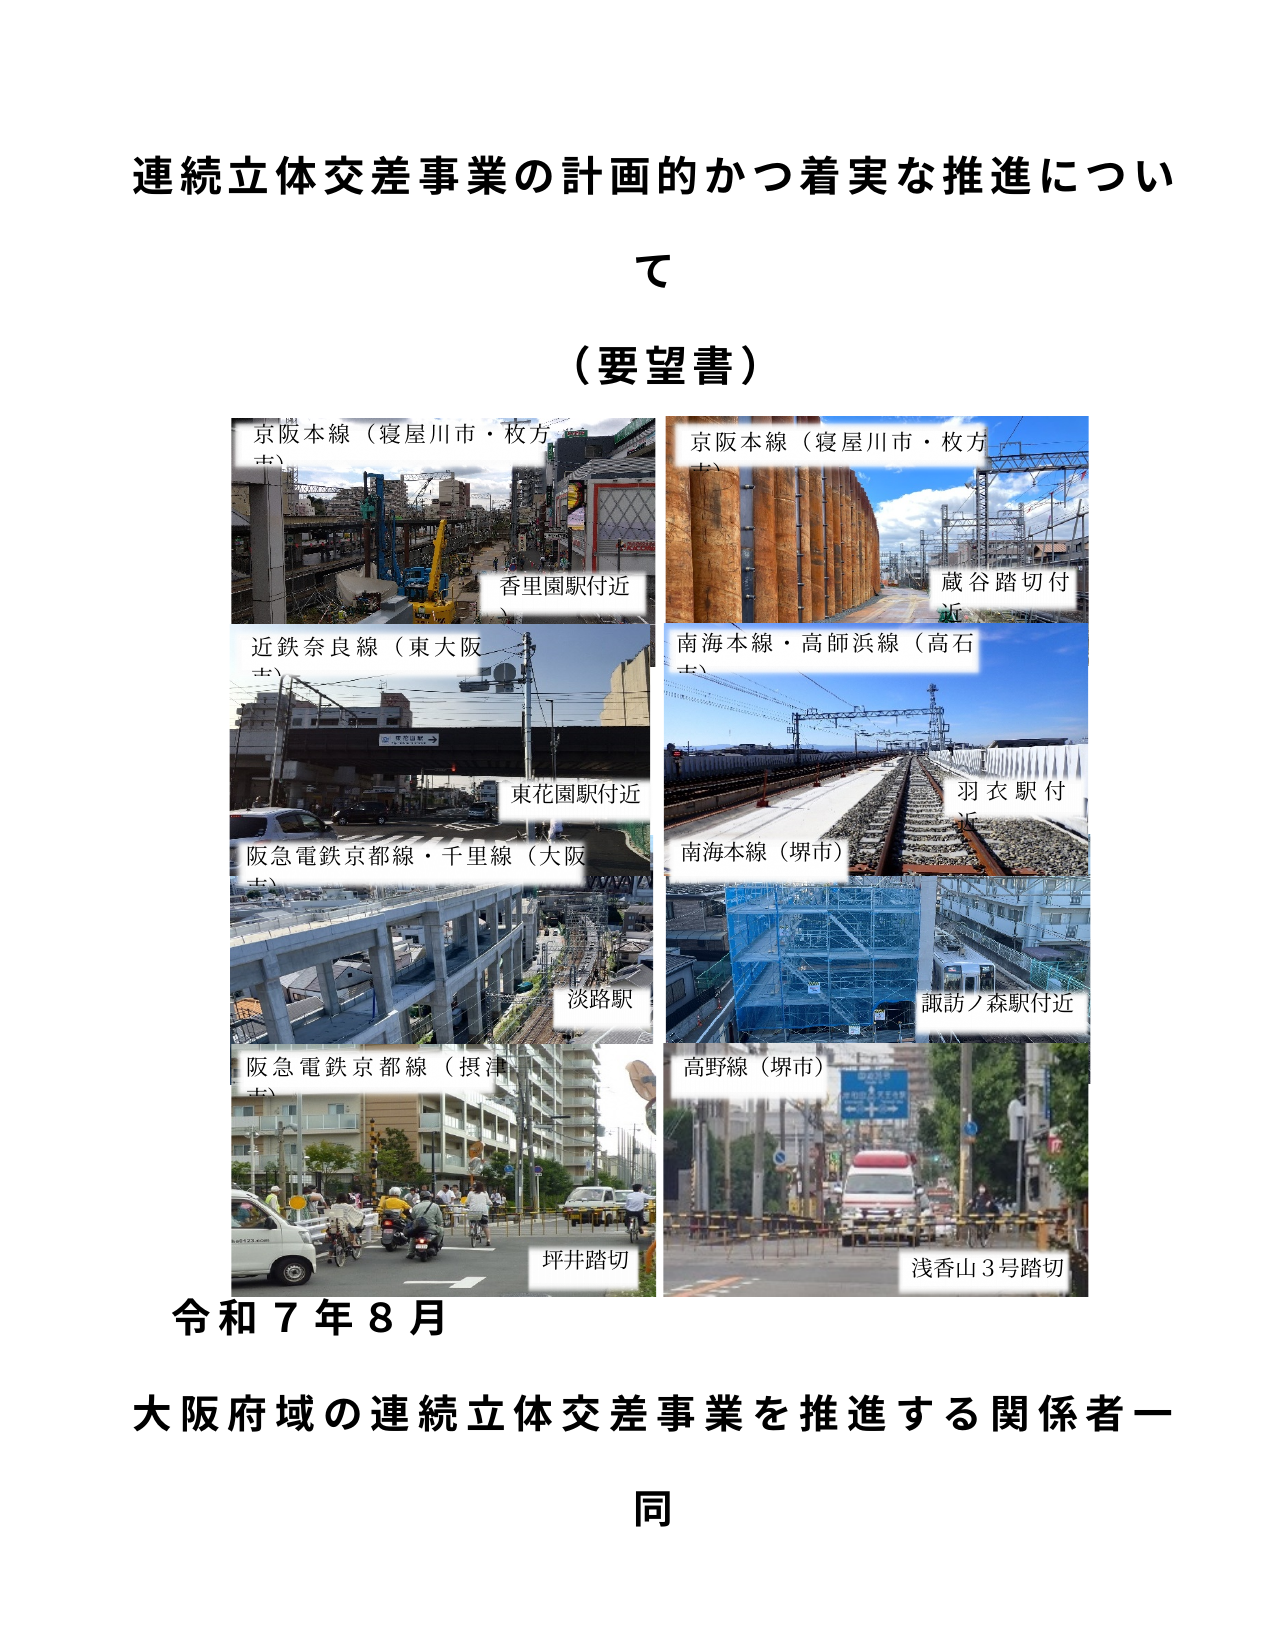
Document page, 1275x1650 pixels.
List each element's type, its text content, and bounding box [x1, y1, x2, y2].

text 大阪府域の連続立体交差事業を推進する関係者一同 [120, 1363, 1194, 1554]
text 連続立体交差事業の計画的かつ着実な推進について [120, 126, 1194, 316]
text 令和７年８月 [120, 1268, 1194, 1363]
picture [661, 415, 1092, 1300]
picture [227, 415, 657, 1297]
text （要望書） [120, 316, 1194, 411]
